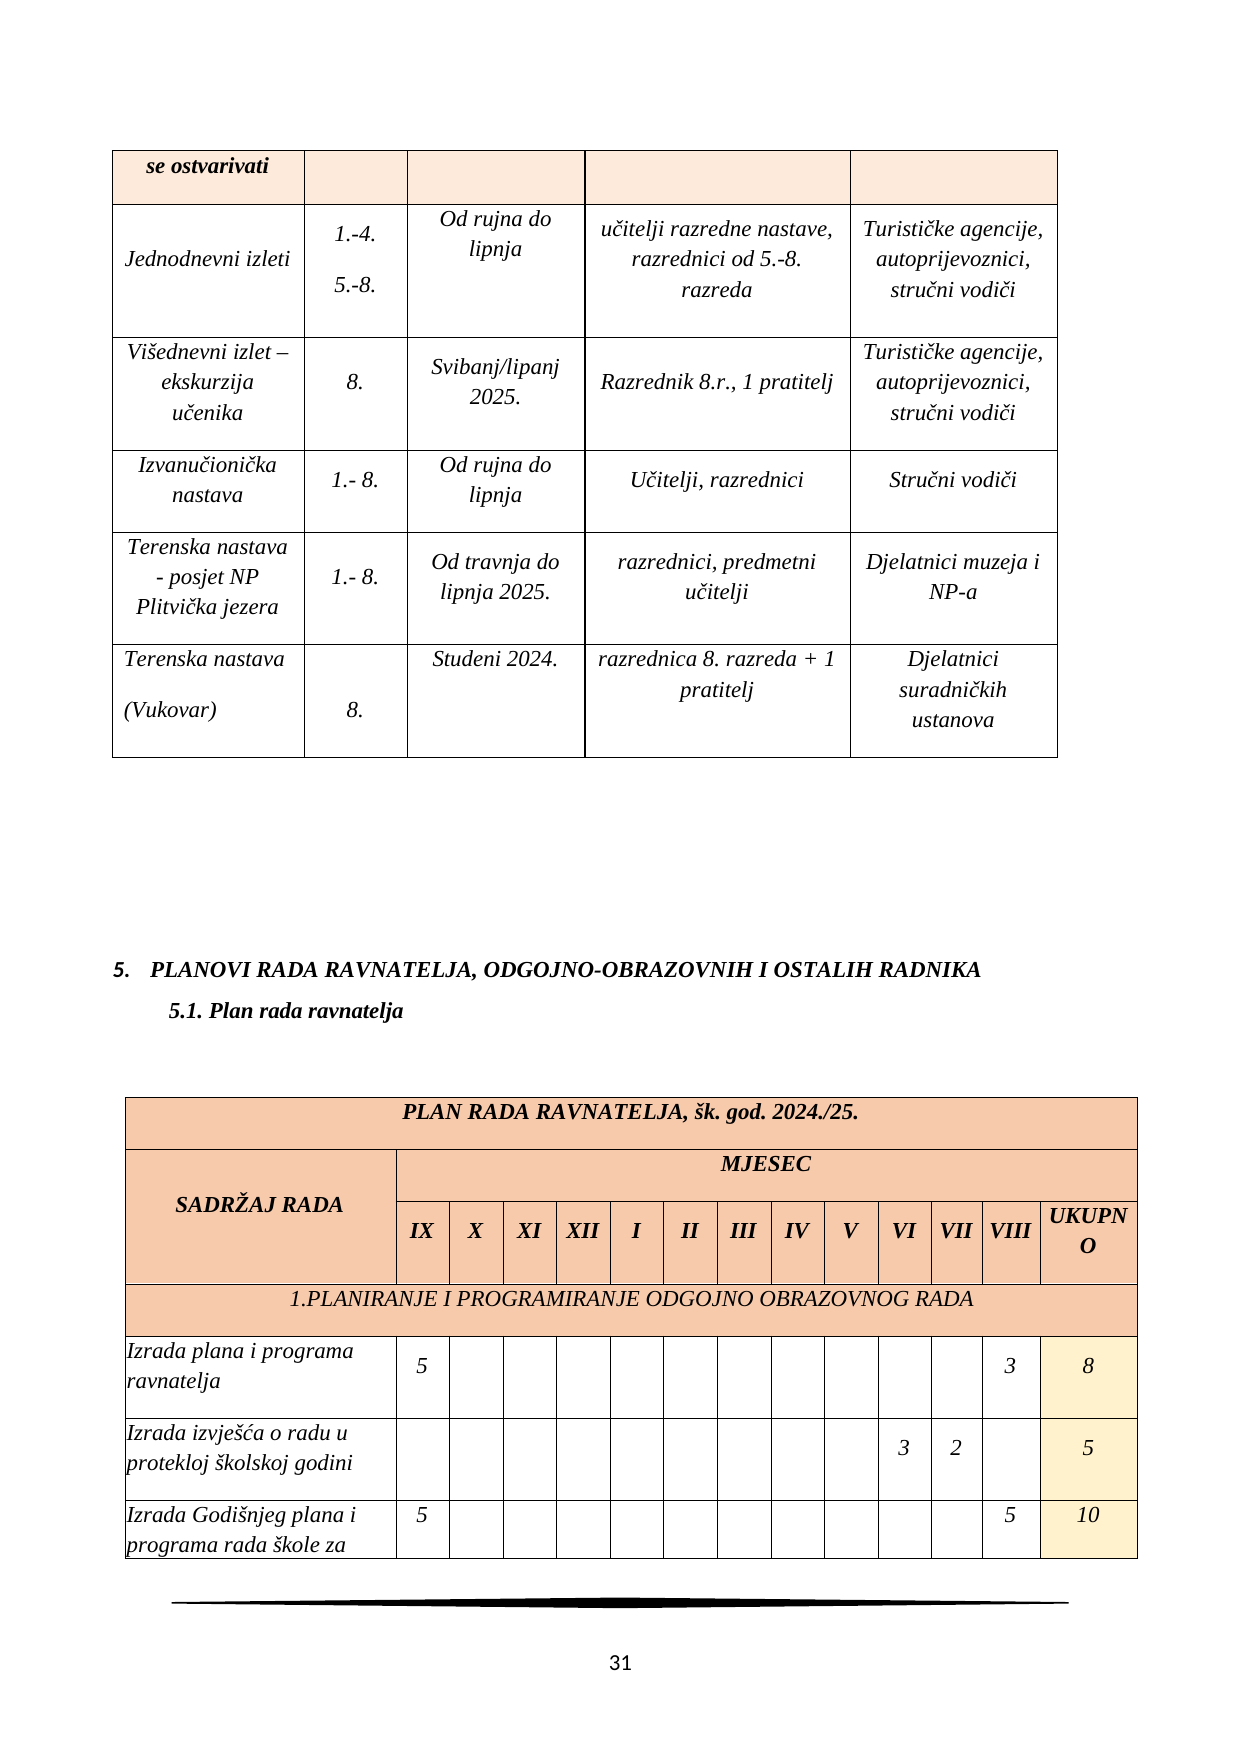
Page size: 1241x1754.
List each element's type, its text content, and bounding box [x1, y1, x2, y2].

table_cell VI [879, 1202, 931, 1283]
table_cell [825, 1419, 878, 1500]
table_cell Učitelji, razrednici [586, 451, 850, 532]
table_cell Djelatnici muzeja i NP-a [851, 533, 1057, 644]
table_cell 3 [983, 1337, 1040, 1418]
table_cell Višednevni izlet – ekskurzija učenika [113, 338, 304, 449]
table_cell Razrednik 8.r., 1 pratitelj [586, 338, 850, 449]
table_cell [557, 1337, 610, 1418]
table_cell 5 [397, 1337, 449, 1418]
table_cell MJESEC [397, 1150, 1137, 1201]
table_cell [611, 1337, 663, 1418]
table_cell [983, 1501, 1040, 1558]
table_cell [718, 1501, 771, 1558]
table_header Vanjski suradnici [851, 151, 1057, 204]
table_cell XI [504, 1202, 556, 1283]
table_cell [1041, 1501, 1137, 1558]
table_cell [504, 1337, 556, 1418]
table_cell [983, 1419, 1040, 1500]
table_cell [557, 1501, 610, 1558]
table_cell Svibanj/lipanj 2025. [408, 338, 584, 449]
table_cell IX [397, 1202, 449, 1283]
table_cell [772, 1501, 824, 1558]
table_cell 8 [1041, 1337, 1137, 1418]
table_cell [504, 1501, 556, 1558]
table_cell 1.PLANIRANJE I PROGRAMIRANJE ODGOJNO OBRAZOVNOG RADA [126, 1285, 1137, 1336]
table_cell razrednica 8. razreda + 1 pratitelj [586, 645, 850, 757]
table_header PLAN RADA RAVNATELJA, šk. god. 2024./25. [126, 1098, 1137, 1149]
table_cell III [718, 1202, 771, 1283]
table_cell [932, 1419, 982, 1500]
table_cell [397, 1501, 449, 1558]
table_cell 1.- 8. [305, 451, 407, 532]
list PLANOVI RADA RAVNATELJA, ODGOJNO-OBRAZOVNIH I OSTALIH RADNIKA [112, 955, 1128, 983]
table_cell Izrada izvješća o radu u protekloj školskoj godini [126, 1419, 396, 1500]
table_cell Djelatnici suradničkih ustanova [851, 645, 1057, 757]
table_cell 1.-4. 5.-8. [305, 205, 407, 337]
table_header Razred [305, 151, 407, 204]
list 5.1. Plan rada ravnatelja [169, 997, 1128, 1024]
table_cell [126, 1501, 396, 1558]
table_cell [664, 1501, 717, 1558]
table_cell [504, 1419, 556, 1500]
table_cell I [611, 1202, 663, 1283]
table_cell [825, 1337, 878, 1418]
table_cell [450, 1337, 503, 1418]
table_cell [718, 1337, 771, 1418]
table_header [113, 151, 304, 204]
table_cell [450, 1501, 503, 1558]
table_cell SADRŽAJ RADA [126, 1150, 396, 1283]
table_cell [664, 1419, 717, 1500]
table_header Nosioci aktivnosti [586, 151, 850, 204]
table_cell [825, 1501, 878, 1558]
table_cell UKUPNO [1041, 1202, 1137, 1283]
table_cell 8. [305, 645, 407, 757]
table_cell VII [932, 1202, 982, 1283]
table_cell Terenska nastava (Vukovar) [113, 645, 304, 757]
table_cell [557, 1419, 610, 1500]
table_cell razrednici, predmetni učitelji [586, 533, 850, 644]
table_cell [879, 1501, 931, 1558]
table_cell 1.- 8. [305, 533, 407, 644]
table_cell učitelji razredne nastave, razrednici od 5.-8. razreda [586, 205, 850, 337]
table_cell [879, 1337, 931, 1418]
table_cell Od rujna do lipnja [408, 451, 584, 532]
table_cell XII [557, 1202, 610, 1283]
table_cell [772, 1337, 824, 1418]
table_cell Turističke agencije, autoprijevoznici, stručni vodiči [851, 338, 1057, 449]
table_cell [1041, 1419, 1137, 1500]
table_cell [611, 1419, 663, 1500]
table_cell VIII [983, 1202, 1040, 1283]
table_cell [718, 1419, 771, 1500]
table_cell V [825, 1202, 878, 1283]
table_cell Jednodnevni izleti [113, 205, 304, 337]
table_cell II [664, 1202, 717, 1283]
table_cell Studeni 2024. [408, 645, 584, 757]
table_cell X [450, 1202, 503, 1283]
table_cell [932, 1337, 982, 1418]
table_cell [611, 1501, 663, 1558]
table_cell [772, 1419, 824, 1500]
table_cell Terenska nastava - posjet NP Plitvička jezera [113, 533, 304, 644]
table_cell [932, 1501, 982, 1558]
table_header Vrijeme [408, 151, 584, 204]
table_cell Od travnja do lipnja 2025. [408, 533, 584, 644]
table_cell Izvanučionička nastava [113, 451, 304, 532]
table_cell Stručni vodiči [851, 451, 1057, 532]
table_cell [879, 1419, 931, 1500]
table_cell Izrada plana i programa ravnatelja [126, 1337, 396, 1418]
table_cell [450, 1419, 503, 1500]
table_cell Turističke agencije, autoprijevoznici, stručni vodiči [851, 205, 1057, 337]
table_cell [397, 1419, 449, 1500]
table_cell [664, 1337, 717, 1418]
table_cell IV [772, 1202, 824, 1283]
table_cell 8. [305, 338, 407, 449]
table_cell Od rujna do lipnja [408, 205, 584, 337]
